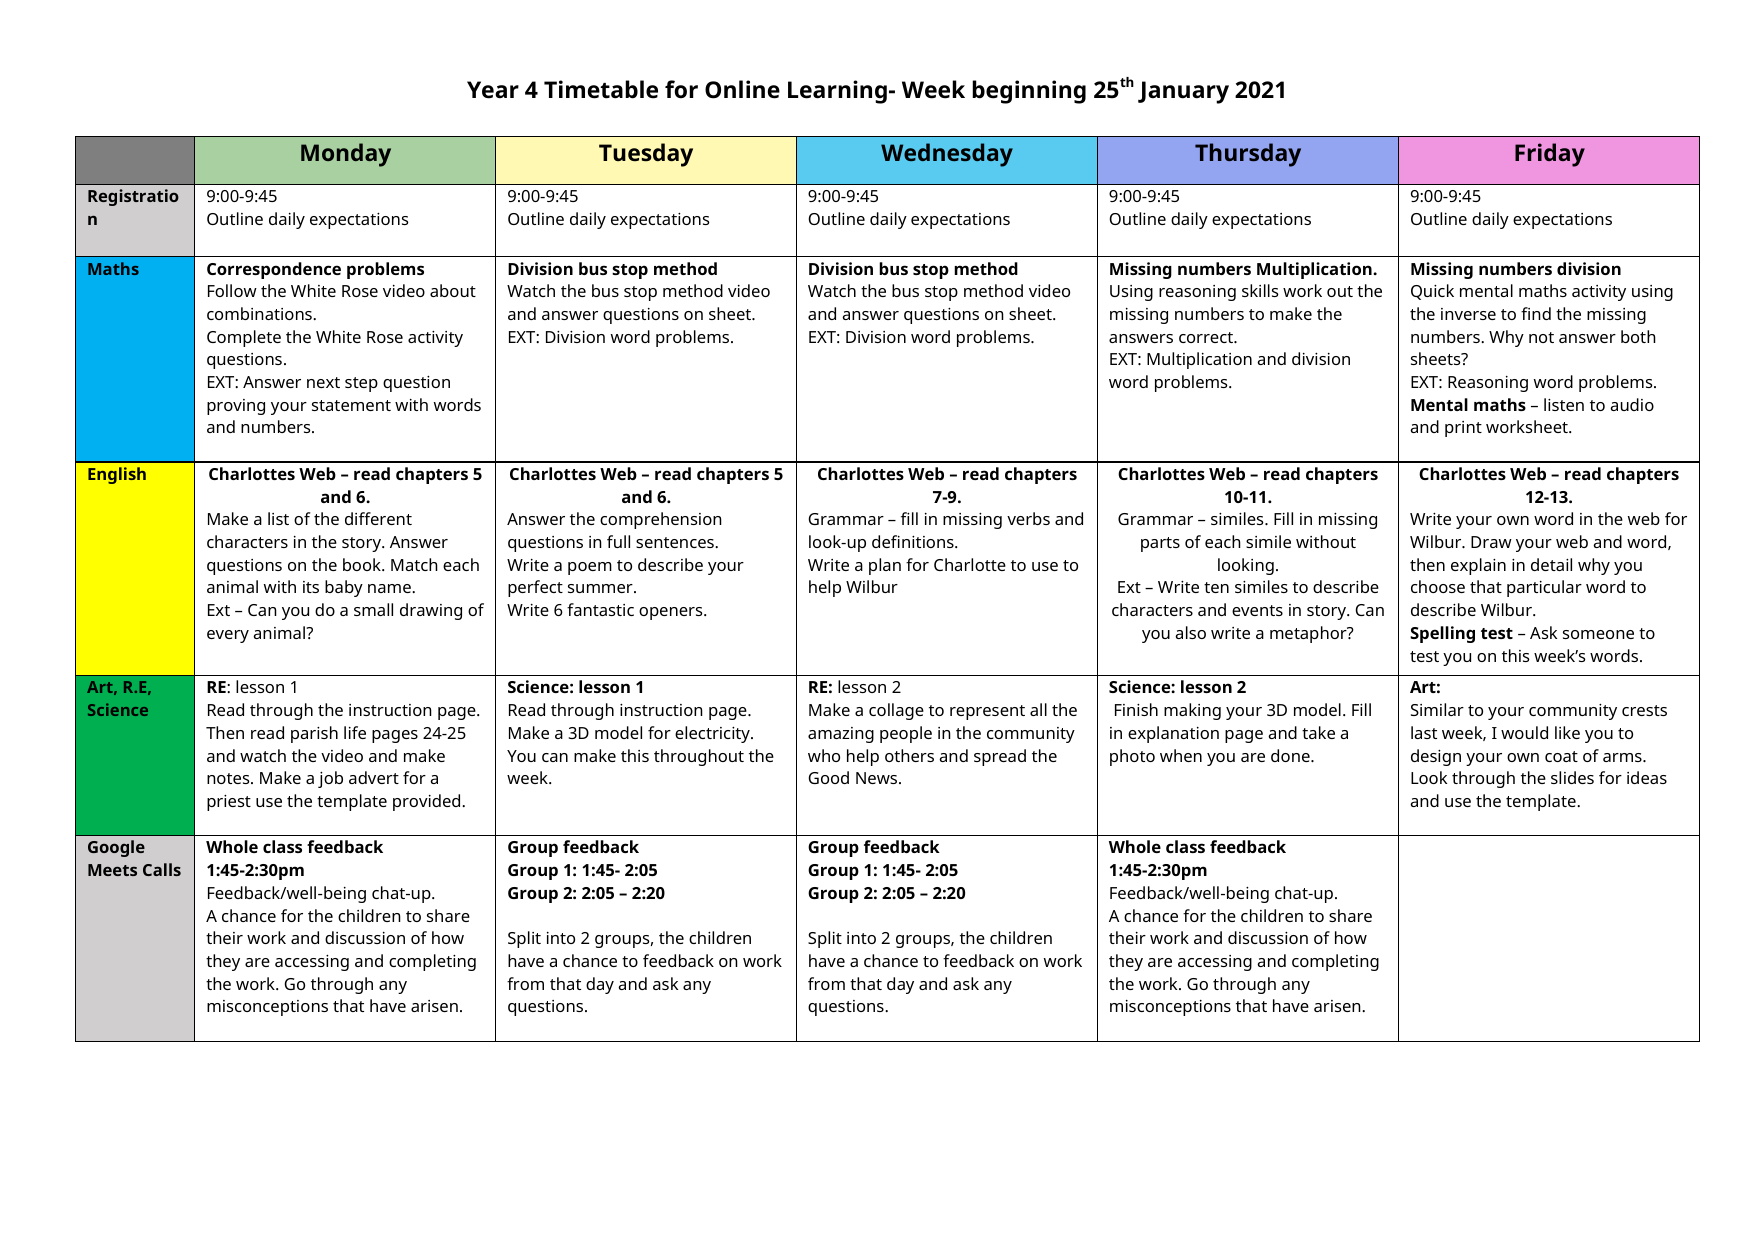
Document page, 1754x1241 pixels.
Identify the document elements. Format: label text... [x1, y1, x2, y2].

table_cell English [76, 463, 194, 675]
table_header Friday [1399, 137, 1699, 184]
table_cell Missing numbers division Quick mental maths activity using the inverse to find the missing numbers. Why not answer both sheets? EXT: Reasoning word problems. Mental maths – listen to audio and print worksheet. [1399, 257, 1699, 461]
table_cell RE: lesson 1 Read through the instruction page. Then read parish life pages 24-25 and watch the video and make notes. Make a job advert for a priest use the template provided. [195, 676, 495, 835]
table_cell Charlottes Web – read chapters 7-9. Grammar – fill in missing verbs and look-up definitions. Write a plan for Charlotte to use to help Wilbur [797, 463, 1097, 675]
table_cell RE: lesson 2 Make a collage to represent all the amazing people in the community who help others and spread the Good News. [797, 676, 1097, 835]
table_cell Art, R.E, Science [76, 676, 194, 835]
table_cell [1399, 836, 1699, 1041]
table_cell 9:00-9:45 Outline daily expectations [496, 185, 796, 256]
table_cell Correspondence problems Follow the White Rose video about combinations. Complete the White Rose activity questions. EXT: Answer next step question proving your statement with words and numbers. [195, 257, 495, 461]
table_cell Maths [76, 257, 194, 461]
table_cell Science: lesson 2 Finish making your 3D model. Fill in explanation page and take a photo when you are done. [1098, 676, 1398, 835]
table_cell 9:00-9:45 Outline daily expectations [1098, 185, 1398, 256]
table_cell Group feedback Group 1: 1:45- 2:05 Group 2: 2:05 – 2:20 Split into 2 groups, the children have a chance to feedback on work from that day and ask any questions. [496, 836, 796, 1041]
table_header Thursday [1098, 137, 1398, 184]
table_cell Division bus stop method Watch the bus stop method video and answer questions on sheet. EXT: Division word problems. [496, 257, 796, 461]
table_header Wednesday [797, 137, 1097, 184]
table_cell Group feedback Group 1: 1:45- 2:05 Group 2: 2:05 – 2:20 Split into 2 groups, the children have a chance to feedback on work from that day and ask any questions. [797, 836, 1097, 1041]
table_header [76, 137, 194, 184]
table_cell Science: lesson 1 Read through instruction page. Make a 3D model for electricity. You can make this throughout the week. [496, 676, 796, 835]
table_cell Registration [76, 185, 194, 256]
table_cell Whole class feedback 1:45-2:30pm Feedback/well-being chat-up. A chance for the children to share their work and discussion of how they are accessing and completing the work. Go through any misconceptions that have arisen. [195, 836, 495, 1041]
table_cell Charlottes Web – read chapters 10-11. Grammar – similes. Fill in missing parts of each simile without looking. Ext – Write ten similes to describe characters and events in story. Can you also write a metaphor? [1098, 463, 1398, 675]
table_cell Art: Similar to your community crests last week, I would like you to design your own coat of arms. Look through the slides for ideas and use the template. [1399, 676, 1699, 835]
table_cell Missing numbers Multiplication. Using reasoning skills work out the missing numbers to make the answers correct. EXT: Multiplication and division word problems. [1098, 257, 1398, 461]
table_cell 9:00-9:45 Outline daily expectations [1399, 185, 1699, 256]
table_cell Charlottes Web – read chapters 5 and 6. Answer the comprehension questions in full sentences. Write a poem to describe your perfect summer. Write 6 fantastic openers. [496, 463, 796, 675]
table_cell 9:00-9:45 Outline daily expectations [195, 185, 495, 256]
table_cell Charlottes Web – read chapters 5 and 6. Make a list of the different characters in the story. Answer questions on the book. Match each animal with its baby name. Ext – Can you do a small drawing of every animal? [195, 463, 495, 675]
table_cell Charlottes Web – read chapters 12-13. Write your own word in the web for Wilbur. Draw your web and word, then explain in detail why you choose that particular word to describe Wilbur. Spelling test – Ask someone to test you on this week’s words. [1399, 463, 1699, 675]
table_header Monday [195, 137, 495, 184]
table_cell Division bus stop method Watch the bus stop method video and answer questions on sheet. EXT: Division word problems. [797, 257, 1097, 461]
table_cell 9:00-9:45 Outline daily expectations [797, 185, 1097, 256]
table_cell Google Meets Calls [76, 836, 194, 1041]
table_header Tuesday [496, 137, 796, 184]
table_cell Whole class feedback 1:45-2:30pm Feedback/well-being chat-up. A chance for the children to share their work and discussion of how they are accessing and completing the work. Go through any misconceptions that have arisen. [1098, 836, 1398, 1041]
